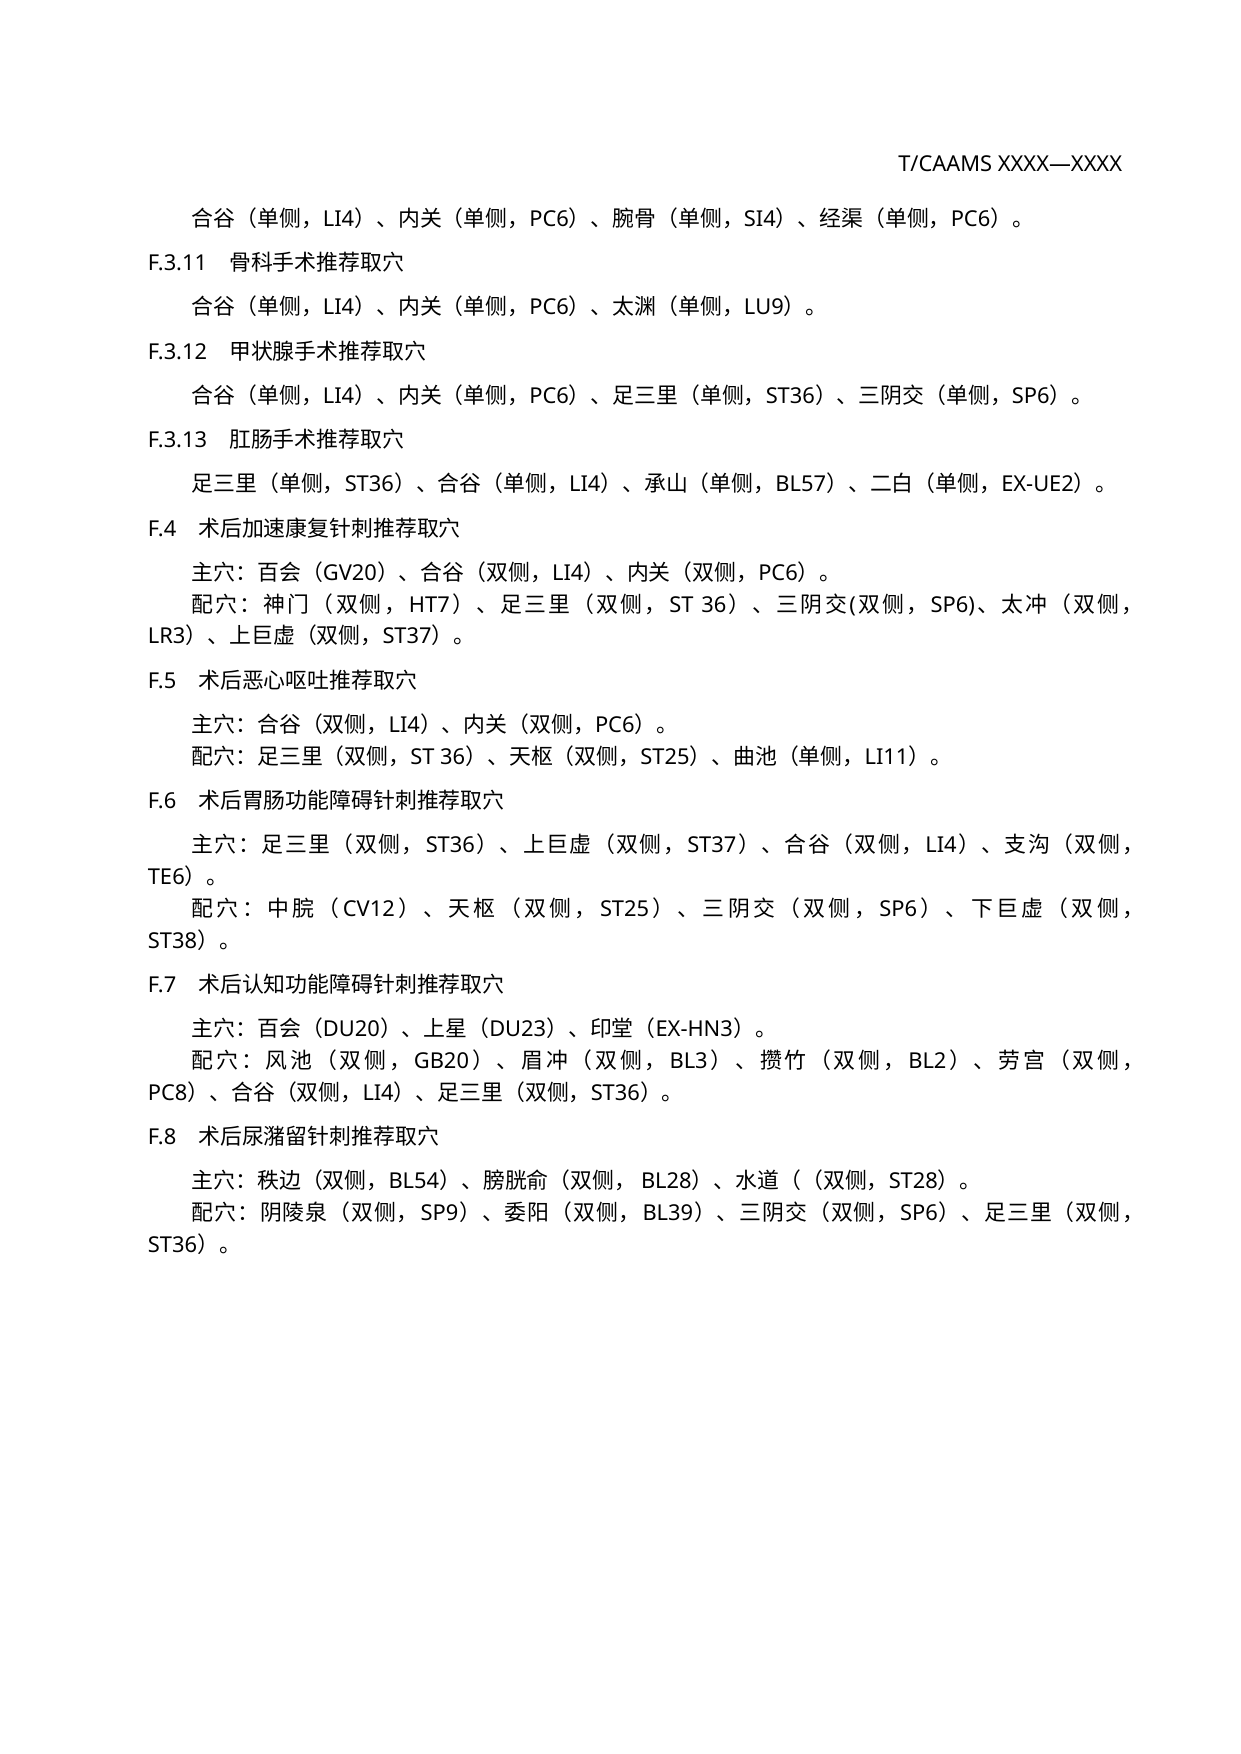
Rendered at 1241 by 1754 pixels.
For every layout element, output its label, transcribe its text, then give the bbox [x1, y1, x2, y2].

text 合谷（单侧，LI4）、内关（单侧，PC6）、腕骨（单侧，SI4）、经渠（单侧，PC6）。 [148, 201, 1122, 233]
text 合谷（单侧，LI4）、内关（单侧，PC6）、足三里（单侧，ST36）、三阴交（单侧，SP6）。 [148, 378, 1122, 410]
text 配穴：阴陵泉（双侧，SP9）、委阳（双侧，BL39）、三阴交（双侧，SP6）、足三里（双侧，ST36）。 [148, 1195, 1122, 1259]
text 术后认知功能障碍针刺推荐取穴 [148, 967, 1122, 999]
text 合谷（单侧，LI4）、内关（单侧，PC6）、太渊（单侧，LU9）。 [148, 289, 1122, 321]
text 主穴：百会（GV20）、合谷（双侧，LI4）、内关（双侧，PC6）。 [148, 555, 1122, 587]
text 配穴：足三里（双侧，ST 36）、天枢（双侧，ST25）、曲池（单侧，LI11）。 [148, 739, 1122, 771]
text 配穴：中脘（CV12）、天枢（双侧，ST25）、三阴交（双侧，SP6）、下巨虚（双侧，ST38）。 [148, 891, 1122, 954]
text 骨科手术推荐取穴 [148, 245, 1122, 277]
text 术后尿潴留针刺推荐取穴 [148, 1119, 1122, 1151]
text 术后加速康复针刺推荐取穴 [148, 511, 1122, 542]
text 肛肠手术推荐取穴 [148, 422, 1122, 454]
text 主穴：秩边（双侧，BL54）、膀胱俞（双侧， BL28）、水道（（双侧，ST28）。 [148, 1163, 1122, 1195]
text 主穴：足三里（双侧，ST36）、上巨虚（双侧，ST37）、合谷（双侧，LI4）、支沟（双侧，TE6）。 [148, 827, 1122, 891]
text 配穴：神门（双侧，HT7）、足三里（双侧，ST 36）、三阴交(双侧，SP6)、太冲（双侧，LR3）、上巨虚（双侧，ST37）。 [148, 587, 1122, 650]
text 配穴：风池（双侧，GB20）、眉冲（双侧，BL3）、攒竹（双侧，BL2）、劳宫（双侧，PC8）、合谷（双侧，LI4）、足三里（双侧，ST36）。 [148, 1043, 1122, 1107]
text 足三里（单侧，ST36）、合谷（单侧，LI4）、承山（单侧，BL57）、二白（单侧，EX-UE2）。 [148, 466, 1122, 498]
text 主穴：百会（DU20）、上星（DU23）、印堂（EX-HN3）。 [148, 1011, 1122, 1043]
text 术后胃肠功能障碍针刺推荐取穴 [148, 783, 1122, 815]
text 术后恶心呕吐推荐取穴 [148, 663, 1122, 694]
text 甲状腺手术推荐取穴 [148, 334, 1122, 365]
text 主穴：合谷（双侧，LI4）、内关（双侧，PC6）。 [148, 707, 1122, 739]
